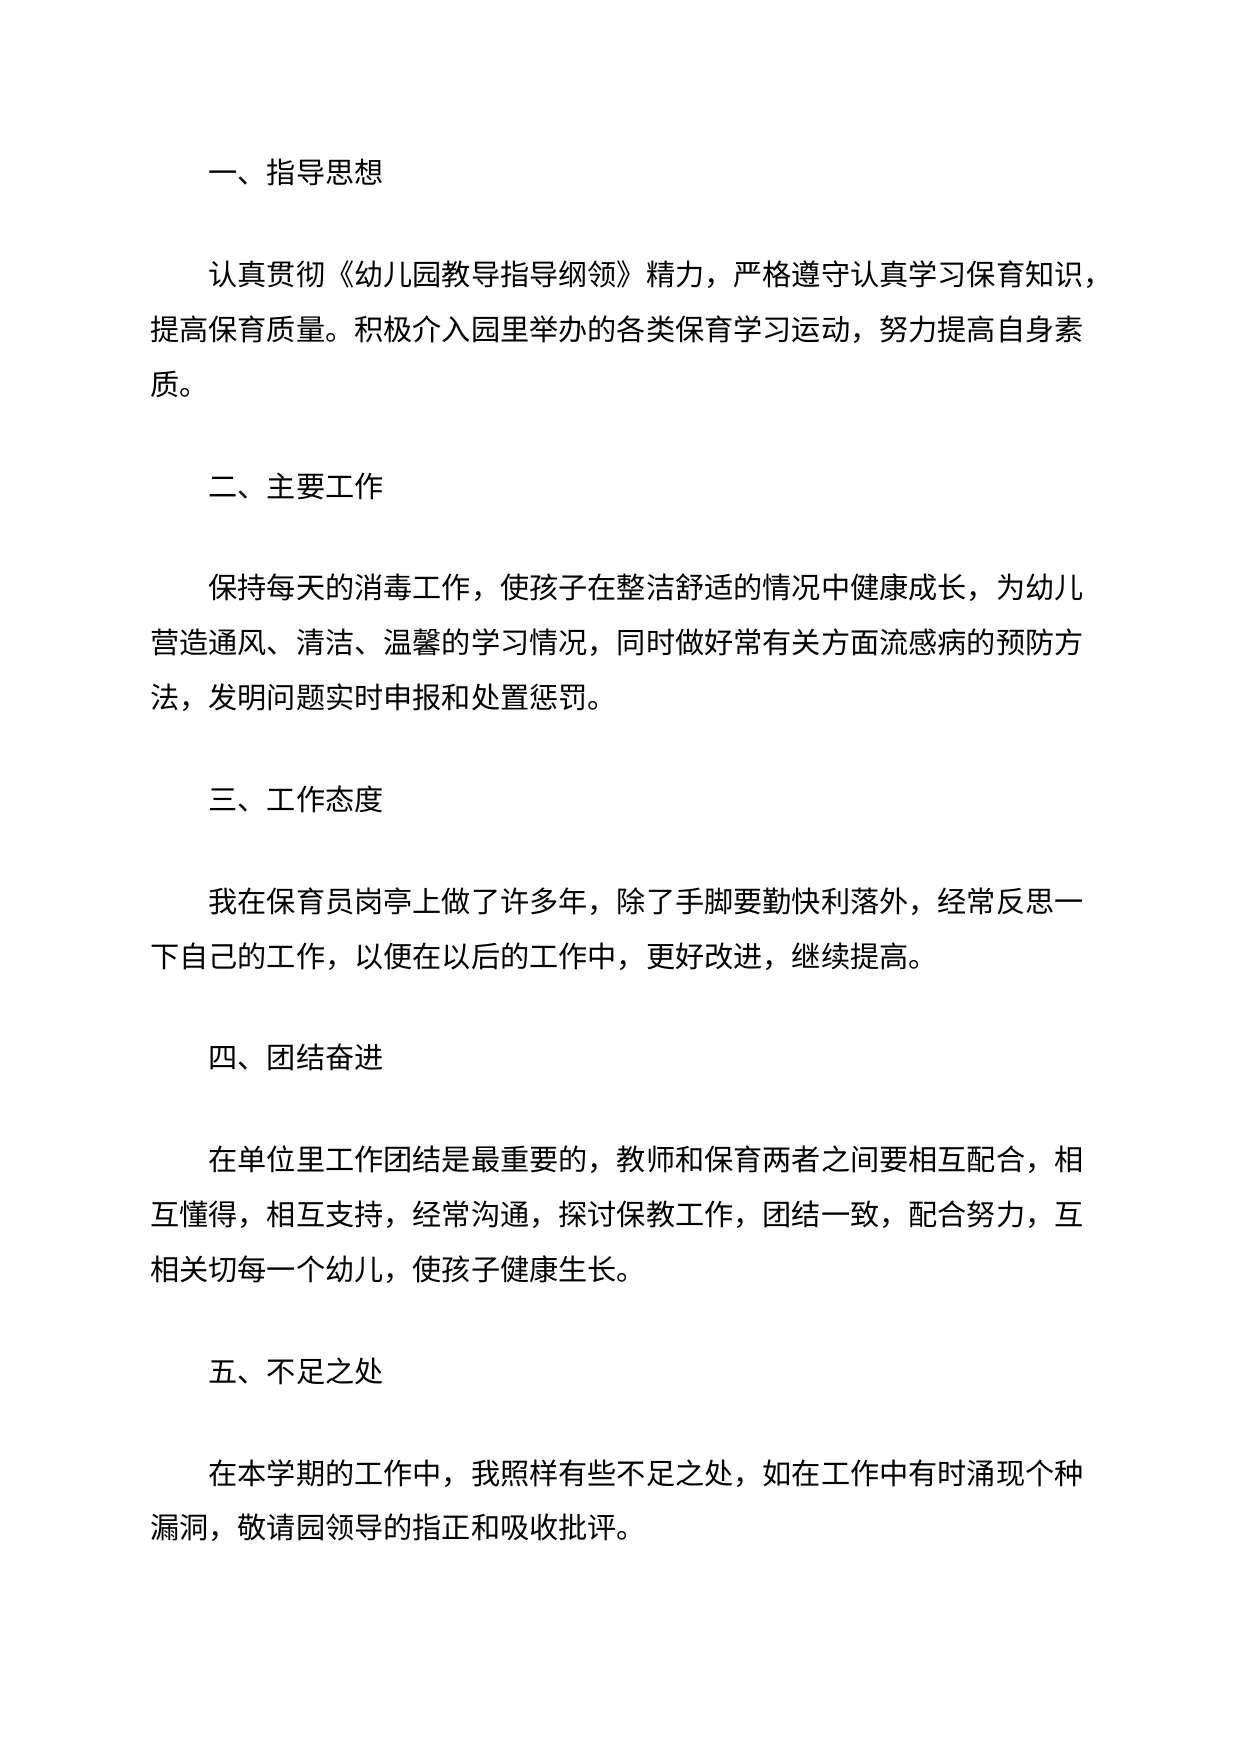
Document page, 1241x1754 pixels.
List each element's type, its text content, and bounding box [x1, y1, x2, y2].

text 在单位里工作团结是最重要的，教师和保育两者之间要相互配合，相互懂得，相互支持，经常沟通，探讨保教工作，团结一致，配合努力，互相关切每一个幼儿，使孩子健康生长。 [150, 1137, 1090, 1289]
text 三、工作态度 [150, 777, 1090, 819]
text 保持每天的消毒工作，使孩子在整洁舒适的情况中健康成长，为幼儿营造通风、清洁、温馨的学习情况，同时做好常有关方面流感病的预防方法，发明问题实时申报和处置惩罚。 [150, 565, 1090, 717]
text 一、指导思想 [150, 150, 1090, 192]
text 四、团结奋进 [150, 1035, 1090, 1077]
text 认真贯彻《幼儿园教导指导纲领》精力，严格遵守认真学习保育知识，提高保育质量。积极介入园里举办的各类保育学习运动，努力提高自身素质。 [150, 252, 1090, 404]
text 我在保育员岗亭上做了许多年，除了手脚要勤快利落外，经常反思一下自己的工作，以便在以后的工作中，更好改进，继续提高。 [150, 878, 1090, 976]
text 在本学期的工作中，我照样有些不足之处，如在工作中有时涌现个种漏洞，敬请园领导的指正和吸收批评。 [150, 1450, 1090, 1547]
text 五、不足之处 [150, 1348, 1090, 1391]
text 二、主要工作 [150, 463, 1090, 506]
